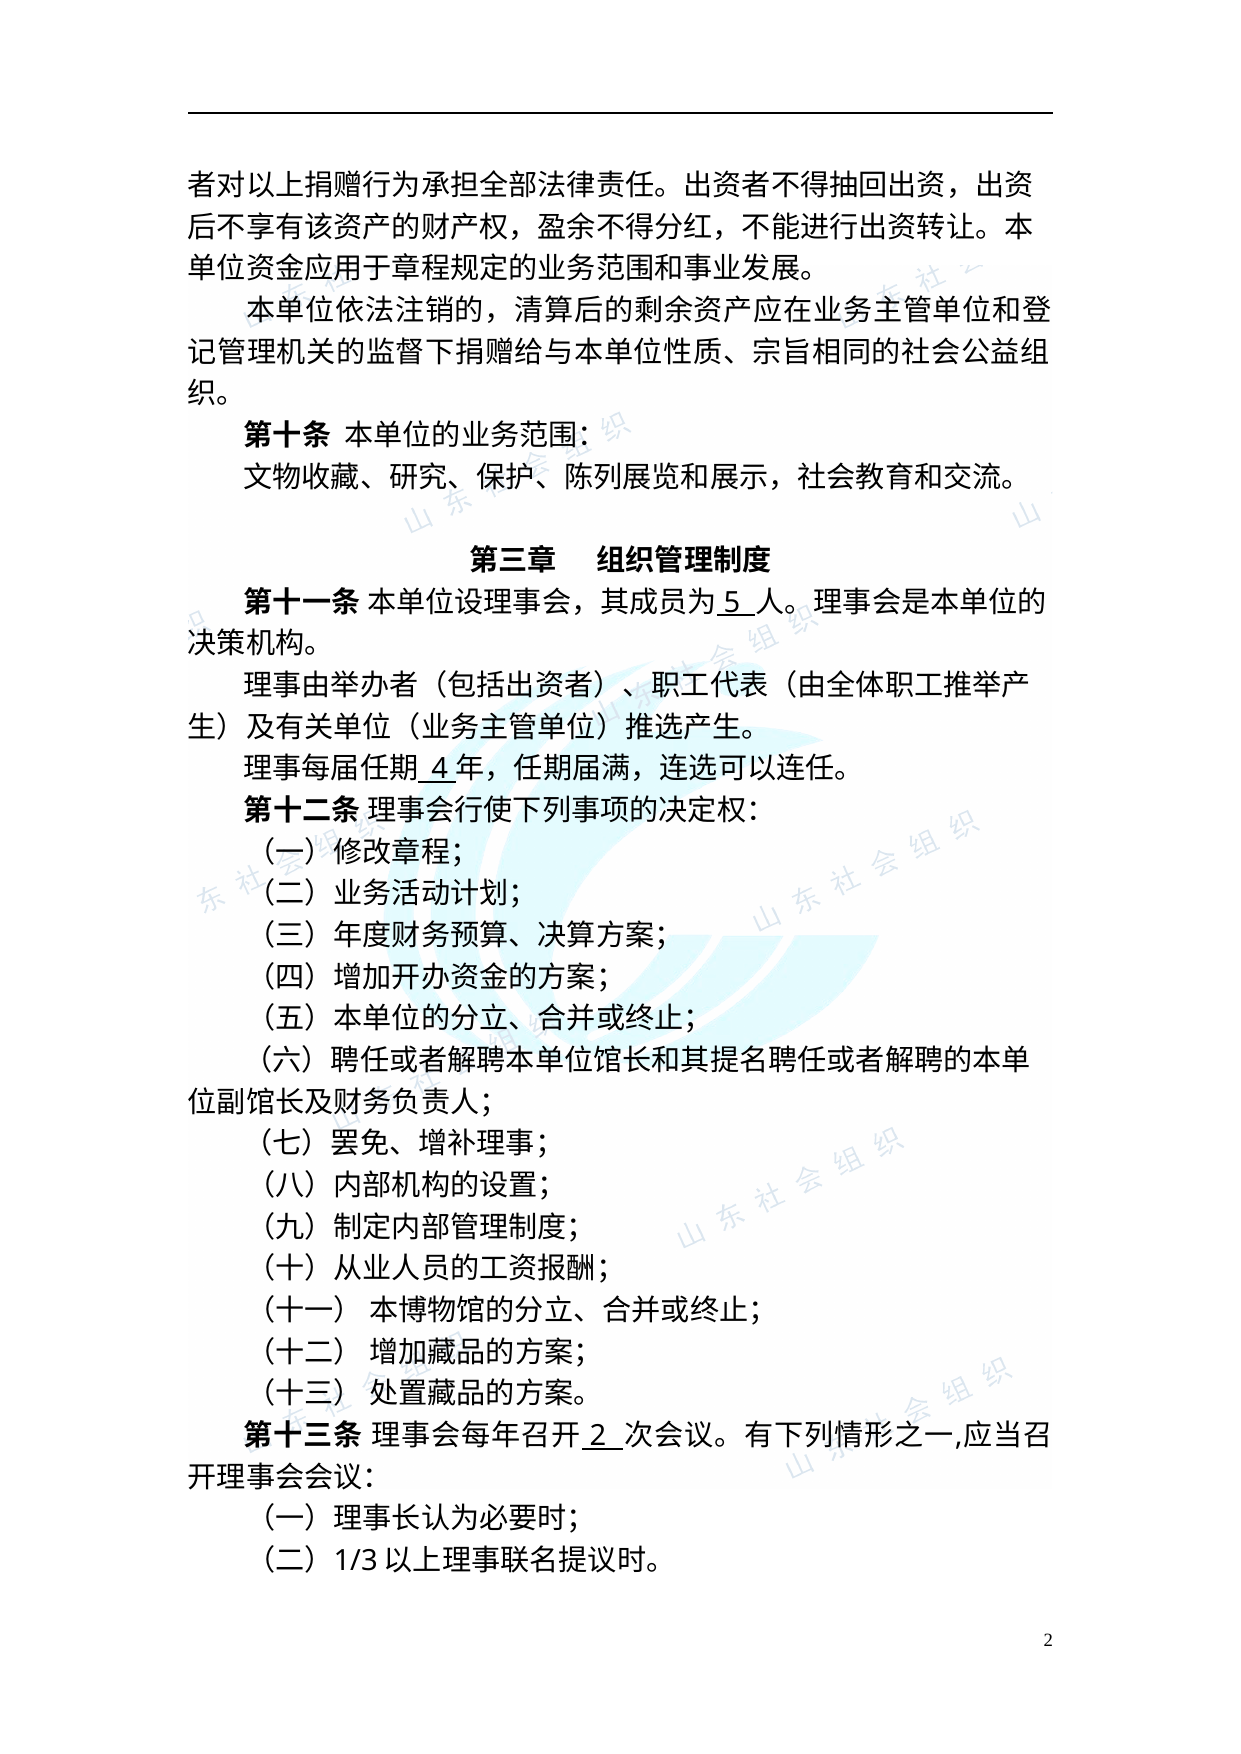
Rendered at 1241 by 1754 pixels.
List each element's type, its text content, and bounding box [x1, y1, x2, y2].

text （十三） 处置藏品的方案。 [187, 1370, 1053, 1412]
text （十）从业人员的工资报酬； [187, 1245, 1053, 1287]
text （十二） 增加藏品的方案； [187, 1329, 1053, 1370]
text 第十三条 理事会每年召开 2 次会议。有下列情形之一,应当召开理事会会议： [187, 1412, 1053, 1495]
text （九）制定内部管理制度； [187, 1204, 1053, 1245]
text （三）年度财务预算、决算方案； [187, 912, 1053, 954]
text （七）罢免、增补理事； [187, 1120, 1053, 1162]
text （一）修改章程； [187, 829, 1053, 870]
text （二）业务活动计划； [187, 870, 1053, 912]
text （二）1/3以上理事联名提议时。 [187, 1537, 1053, 1579]
text 第三章 组织管理制度 [187, 537, 1053, 579]
text （十一） 本博物馆的分立、合并或终止； [187, 1287, 1053, 1329]
text （六）聘任或者解聘本单位馆长和其提名聘任或者解聘的本单位副馆长及财务负责人； [187, 1037, 1053, 1120]
text （四）增加开办资金的方案； [187, 954, 1053, 995]
text （五）本单位的分立、合并或终止； [187, 995, 1053, 1037]
text （八）内部机构的设置； [187, 1162, 1053, 1204]
text 第十一条 本单位设理事会，其成员为 5 人。理事会是本单位的决策机构。 [187, 579, 1053, 662]
text 第十条 本单位的业务范围： [187, 412, 1053, 454]
text （一）理事长认为必要时； [187, 1495, 1053, 1537]
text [187, 162, 1053, 287]
text 本单位依法注销的，清算后的剩余资产应在业务主管单位和登记管理机关的监督下捐赠给与本单位性质、宗旨相同的社会公益组织。 [187, 287, 1053, 412]
text 第十二条 理事会行使下列事项的决定权： [244, 787, 1053, 829]
text 理事每届任期 4 年，任期届满，连选可以连任。 [187, 745, 1053, 787]
text 理事由举办者（包括出资者）、职工代表（由全体职工推举产生）及有关单位（业务主管单位）推选产生。 [187, 662, 1053, 745]
text 文物收藏、研究、保护、陈列展览和展示，社会教育和交流。 [187, 454, 1053, 495]
